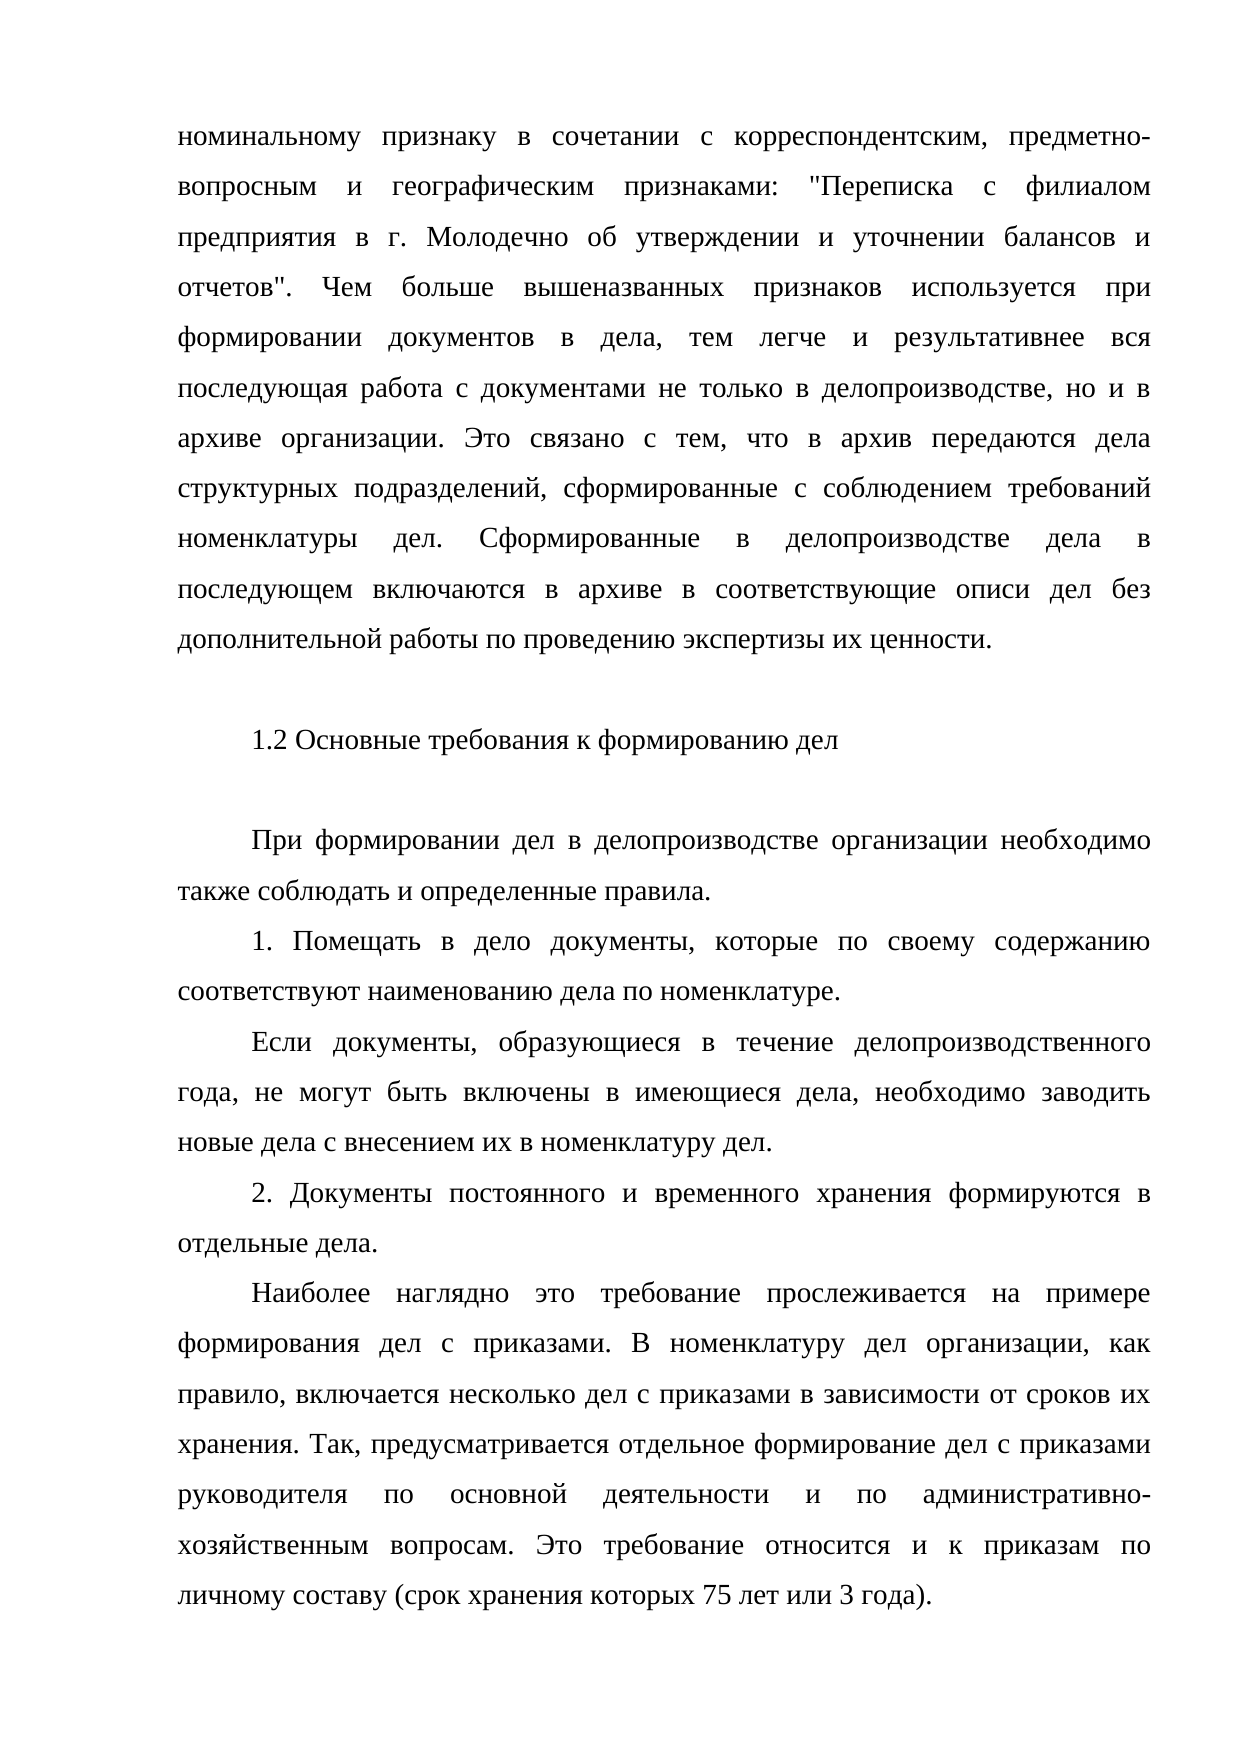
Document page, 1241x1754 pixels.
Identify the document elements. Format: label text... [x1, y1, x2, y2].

text Если документы, образующиеся в течение делопроизводственного года, не могут быть включены в имеющиеся дела, необходимо заводить новые дела с внесением их в номенклатуру дел. [177, 1024, 1152, 1158]
text 2. Документы постоянного и временного хранения формируются в отдельные дела. [177, 1175, 1152, 1258]
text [177, 118, 1152, 655]
text 1.2 Основные требования к формированию дел [251, 722, 1152, 755]
text Наиболее наглядно это требование прослеживается на примере формирования дел с приказами. В номенклатуру дел организации, как правило, включается несколько дел с приказами в зависимости от сроков их хранения. Так, предусматривается отдельное формирование дел с приказами руководителя по основной деятельности и по административно-хозяйственным вопросам. Это требование относится и к приказам по личному составу (срок хранения которых 75 лет или 3 года). [177, 1275, 1152, 1611]
text 1. Помещать в дело документы, которые по своему содержанию соответствуют наименованию дела по номенклатуре. [177, 923, 1152, 1007]
text При формировании дел в делопроизводстве организации необходимо также соблюдать и определенные правила. [177, 822, 1152, 906]
